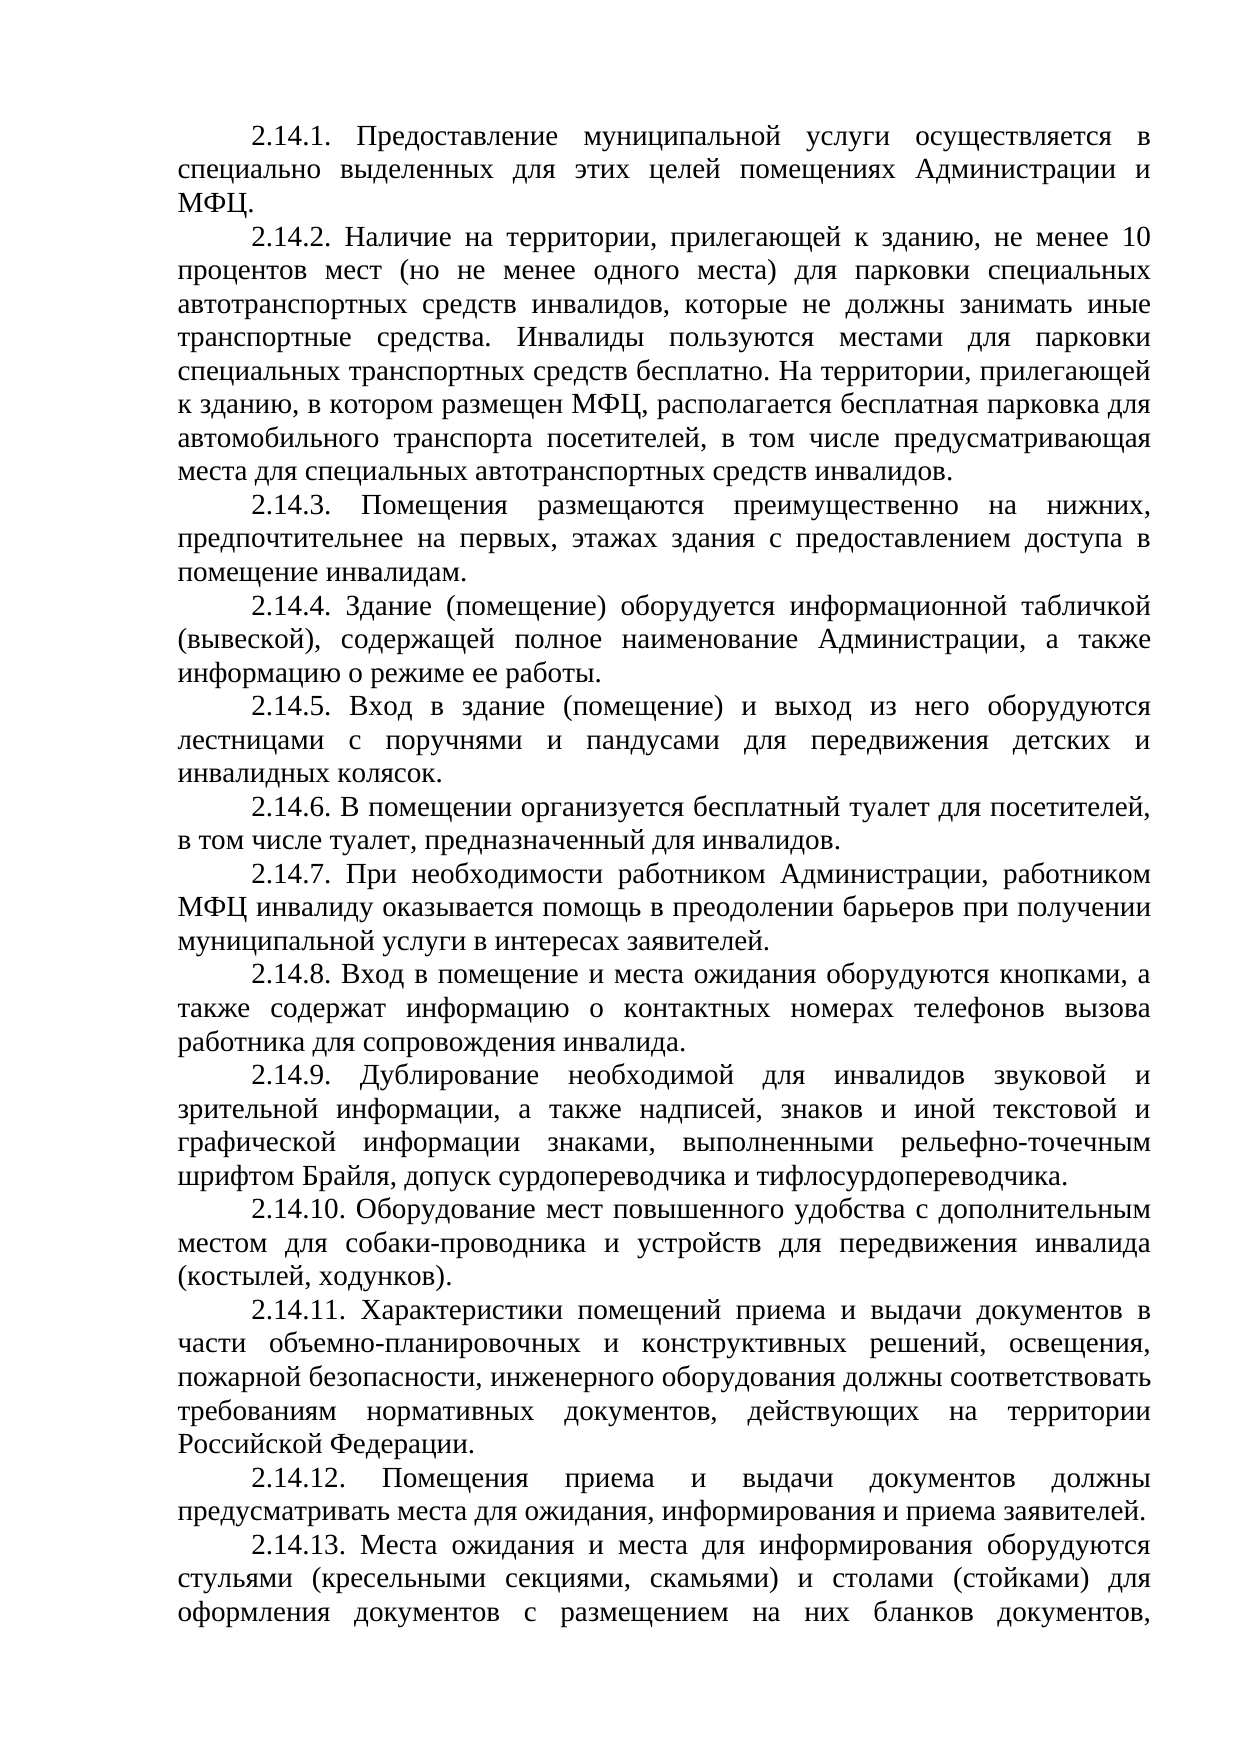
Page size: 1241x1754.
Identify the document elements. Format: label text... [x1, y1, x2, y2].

text 2.14.4. Здание (помещение) оборудуется информационной табличкой (вывеской), содержащей полное наименование Администрации, а также информацию о режиме ее работы. [177, 588, 1152, 688]
text 2.14.7. При необходимости работником Администрации, работником МФЦ инвалиду оказывается помощь в преодолении барьеров при получении муниципальной услуги в интересах заявителей. [177, 856, 1152, 957]
text 2.14.3. Помещения размещаются преимущественно на нижних, предпочтительнее на первых, этажах здания с предоставлением доступа в помещение инвалидам. [177, 487, 1152, 588]
text 2.14.9. Дублирование необходимой для инвалидов звуковой и зрительной информации, а также надписей, знаков и иной текстовой и графической информации знаками, выполненными рельефно-точечным шрифтом Брайля, допуск сурдопереводчика и тифлосурдопереводчика. [177, 1057, 1152, 1191]
text 2.14.6. В помещении организуется бесплатный туалет для посетителей, в том числе туалет, предназначенный для инвалидов. [177, 789, 1152, 856]
text 2.14.2. Наличие на территории, прилегающей к зданию, не менее 10 процентов мест (но не менее одного места) для парковки специальных автотранспортных средств инвалидов, которые не должны занимать иные транспортные средства. Инвалиды пользуются местами для парковки специальных транспортных средств бесплатно. На территории, прилегающей к зданию, в котором размещен МФЦ, располагается бесплатная парковка для автомобильного транспорта посетителей, в том числе предусматривающая места для специальных автотранспортных средств инвалидов. [177, 219, 1152, 487]
text 2.14.11. Характеристики помещений приема и выдачи документов в части объемно-планировочных и конструктивных решений, освещения, пожарной безопасности, инженерного оборудования должны соответствовать требованиям нормативных документов, действующих на территории Российской Федерации. [177, 1292, 1152, 1460]
text 2.14.1. Предоставление муниципальной услуги осуществляется в специально выделенных для этих целей помещениях Администрации и МФЦ. [177, 118, 1152, 219]
text 2.14.8. Вход в помещение и места ожидания оборудуются кнопками, а также содержат информацию о контактных номерах телефонов вызова работника для сопровождения инвалида. [177, 957, 1152, 1057]
text 2.14.12. Помещения приема и выдачи документов должны предусматривать места для ожидания, информирования и приема заявителей. [177, 1460, 1152, 1527]
text 2.14.5. Вход в здание (помещение) и выход из него оборудуются лестницами с поручнями и пандусами для передвижения детских и инвалидных колясок. [177, 688, 1152, 789]
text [177, 1527, 1152, 1627]
text 2.14.10. Оборудование мест повышенного удобства с дополнительным местом для собаки-проводника и устройств для передвижения инвалида (костылей, ходунков). [177, 1191, 1152, 1292]
